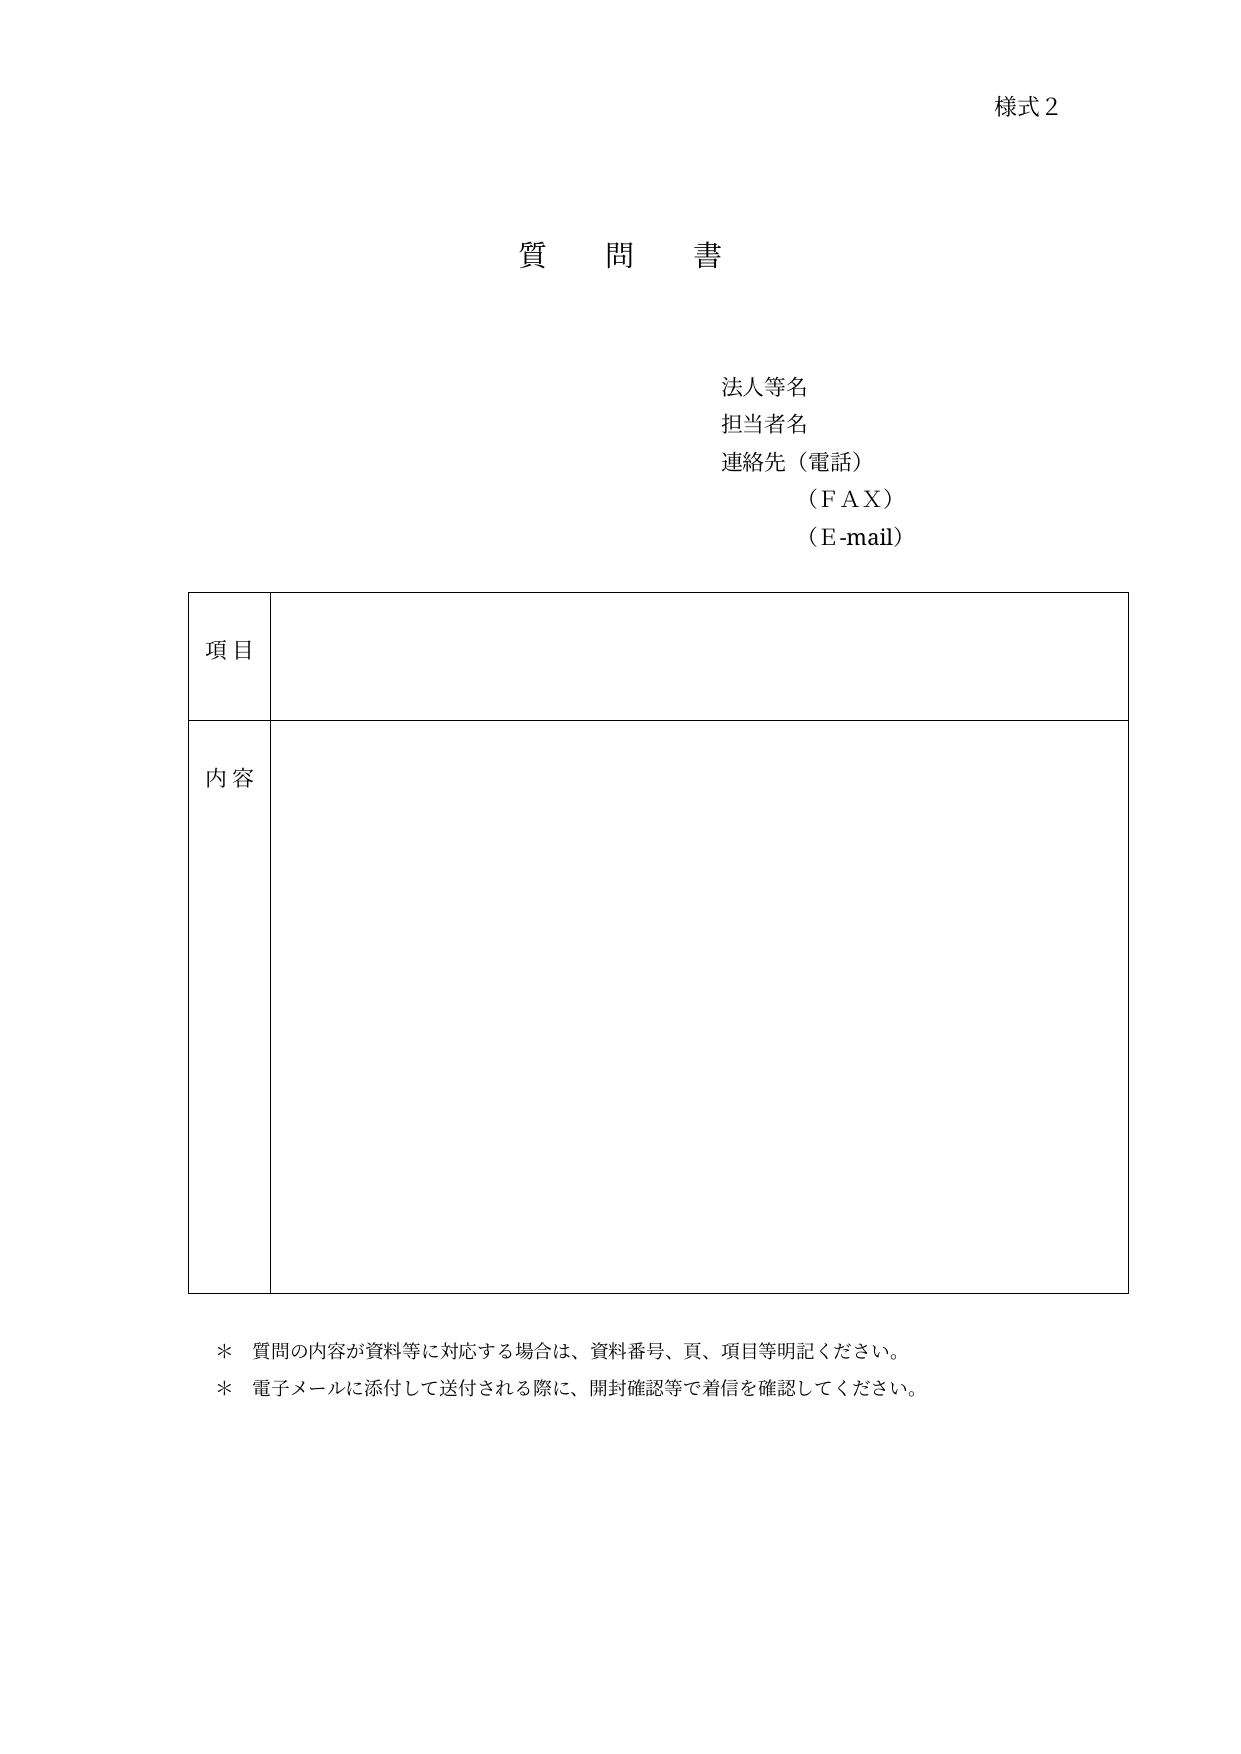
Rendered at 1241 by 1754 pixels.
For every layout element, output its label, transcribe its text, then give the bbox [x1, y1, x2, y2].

text 担当者名 [721, 404, 1063, 442]
text 質 問 書 [177, 217, 1063, 292]
text 法人等名 [721, 367, 1063, 404]
text ＊ 電子メールに添付して送付される際に、開封確認等で着信を確認してください。 [177, 1369, 1063, 1406]
text 連絡先（電話） [721, 442, 1063, 479]
table_cell [271, 721, 1128, 1293]
table_cell 内 容 [189, 721, 270, 1293]
text （Ｅ-mail） [796, 517, 1063, 554]
text （ＦＡＸ） [796, 479, 1063, 517]
table_header [271, 593, 1128, 719]
table_header 項 目 [189, 593, 270, 719]
text ＊ 質問の内容が資料等に対応する場合は、資料番号、頁、項目等明記ください。 [177, 1331, 988, 1369]
